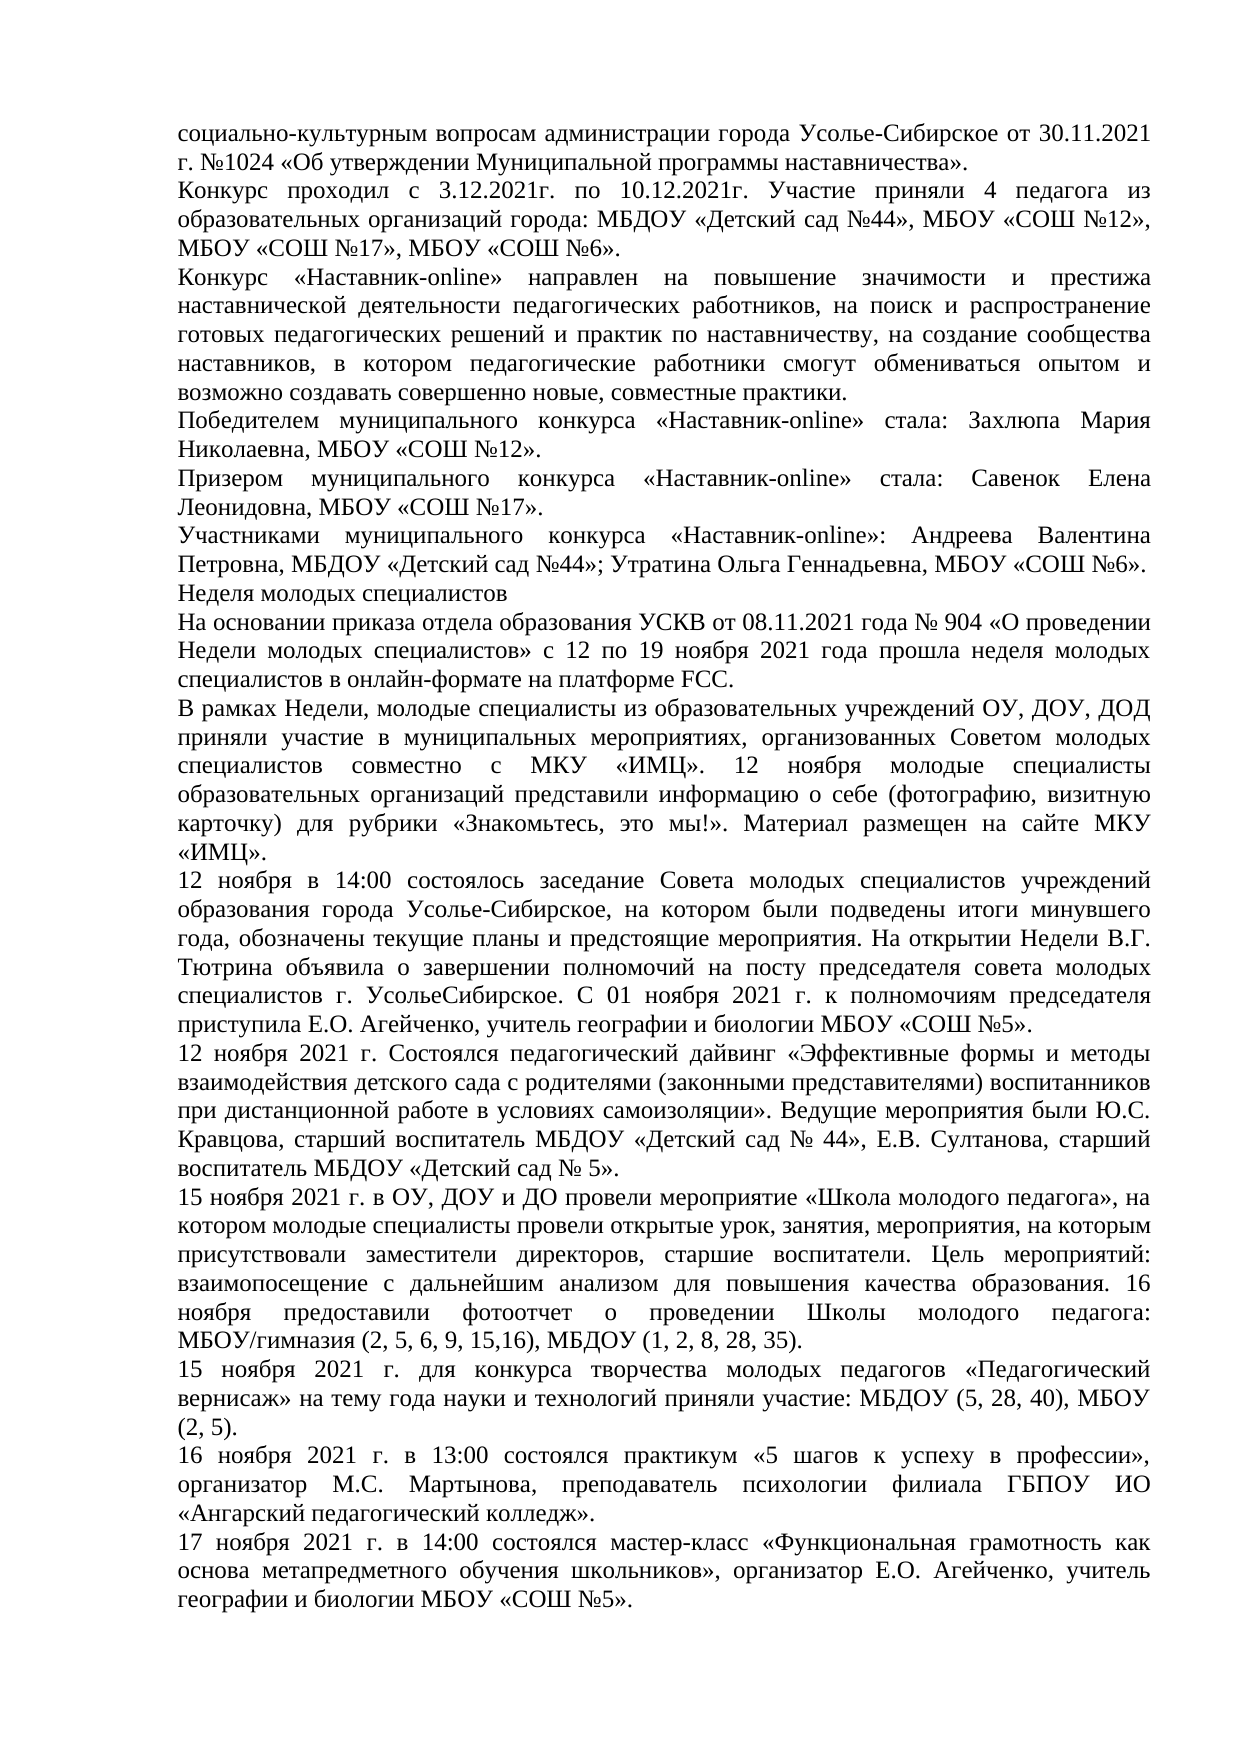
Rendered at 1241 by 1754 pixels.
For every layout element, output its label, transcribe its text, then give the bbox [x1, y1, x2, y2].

text 15 ноября 2021 г. для конкурса творчества молодых педагогов «Педагогический вернисаж» на тему года науки и технологий приняли участие: МБДОУ (5, 28, 40), МБОУ (2, 5). [177, 1354, 1152, 1441]
text Победителем муниципального конкурса «Наставник-online» стала: Захлюпа Мария Николаевна, МБОУ «СОШ №12». [177, 406, 1152, 463]
text 12 ноября в 14:00 состоялось заседание Совета молодых специалистов учреждений образования города Усолье-Сибирское, на котором были подведены итоги минувшего года, обозначены текущие планы и предстоящие мероприятия. На открытии Недели В.Г. Тютрина объявила о завершении полномочий на посту председателя совета молодых специалистов г. УсольеСибирское. С 01 ноября 2021 г. к полномочиям председателя приступила Е.О. Агейченко, учитель географии и биологии МБОУ «СОШ №5». [177, 866, 1152, 1038]
text На основании приказа отдела образования УСКВ от 08.11.2021 года № 904 «О проведении Недели молодых специалистов» с 12 по 19 ноября 2021 года прошла неделя молодых специалистов в онлайн-формате на платформе FCC. [177, 607, 1152, 693]
text 17 ноября 2021 г. в 14:00 состоялся мастер-класс «Функциональная грамотность как основа метапредметного обучения школьников», организатор Е.О. Агейченко, учитель географии и биологии МБОУ «СОШ №5». [177, 1527, 1152, 1613]
text 12 ноября 2021 г. Состоялся педагогический дайвинг «Эффективные формы и методы взаимодействия детского сада с родителями (законными представителями) воспитанников при дистанционной работе в условиях самоизоляции». Ведущие мероприятия были Ю.С. Кравцова, старший воспитатель МБДОУ «Детский сад № 44», Е.В. Султанова, старший воспитатель МБДОУ «Детский сад № 5». [177, 1038, 1152, 1182]
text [177, 118, 1152, 176]
text Конкурс проходил с 3.12.2021г. по 10.12.2021г. Участие приняли 4 педагога из образовательных организаций города: МБДОУ «Детский сад №44», МБОУ «СОШ №12», МБОУ «СОШ №17», МБОУ «СОШ №6». [177, 176, 1152, 262]
text Призером муниципального конкурса «Наставник-online» стала: Савенок Елена Леонидовна, МБОУ «СОШ №17». [177, 463, 1152, 521]
text 16 ноября 2021 г. в 13:00 состоялся практикум «5 шагов к успеху в профессии», организатор М.С. Мартынова, преподаватель психологии филиала ГБПОУ ИО «Ангарский педагогический колледж». [177, 1441, 1152, 1527]
text Конкурс «Наставник-online» направлен на повышение значимости и престижа наставнической деятельности педагогических работников, на поиск и распространение готовых педагогических решений и практик по наставничеству, на создание сообщества наставников, в котором педагогические работники смогут обмениваться опытом и возможно создавать совершенно новые, совместные практики. [177, 262, 1152, 406]
text В рамках Недели, молодые специалисты из образовательных учреждений ОУ, ДОУ, ДОД приняли участие в муниципальных мероприятиях, организованных Советом молодых специалистов совместно с МКУ «ИМЦ». 12 ноября молодые специалисты образовательных организаций представили информацию о себе (фотографию, визитную карточку) для рубрики «Знакомьтесь, это мы!». Материал размещен на сайте МКУ «ИМЦ». [177, 693, 1152, 866]
text Участниками муниципального конкурса «Наставник-online»: Андреева Валентина Петровна, МБДОУ «Детский сад №44»; Утратина Ольга Геннадьевна, МБОУ «СОШ №6». [177, 521, 1152, 578]
text 15 ноября 2021 г. в ОУ, ДОУ и ДО провели мероприятие «Школа молодого педагога», на котором молодые специалисты провели открытые урок, занятия, мероприятия, на которым присутствовали заместители директоров, старшие воспитатели. Цель мероприятий: взаимопосещение с дальнейшим анализом для повышения качества образования. 16 ноября предоставили фотоотчет о проведении Школы молодого педагога: МБОУ/гимназия (2, 5, 6, 9, 15,16), МБДОУ (1, 2, 8, 28, 35). [177, 1182, 1152, 1354]
text Неделя молодых специалистов [177, 578, 1152, 607]
